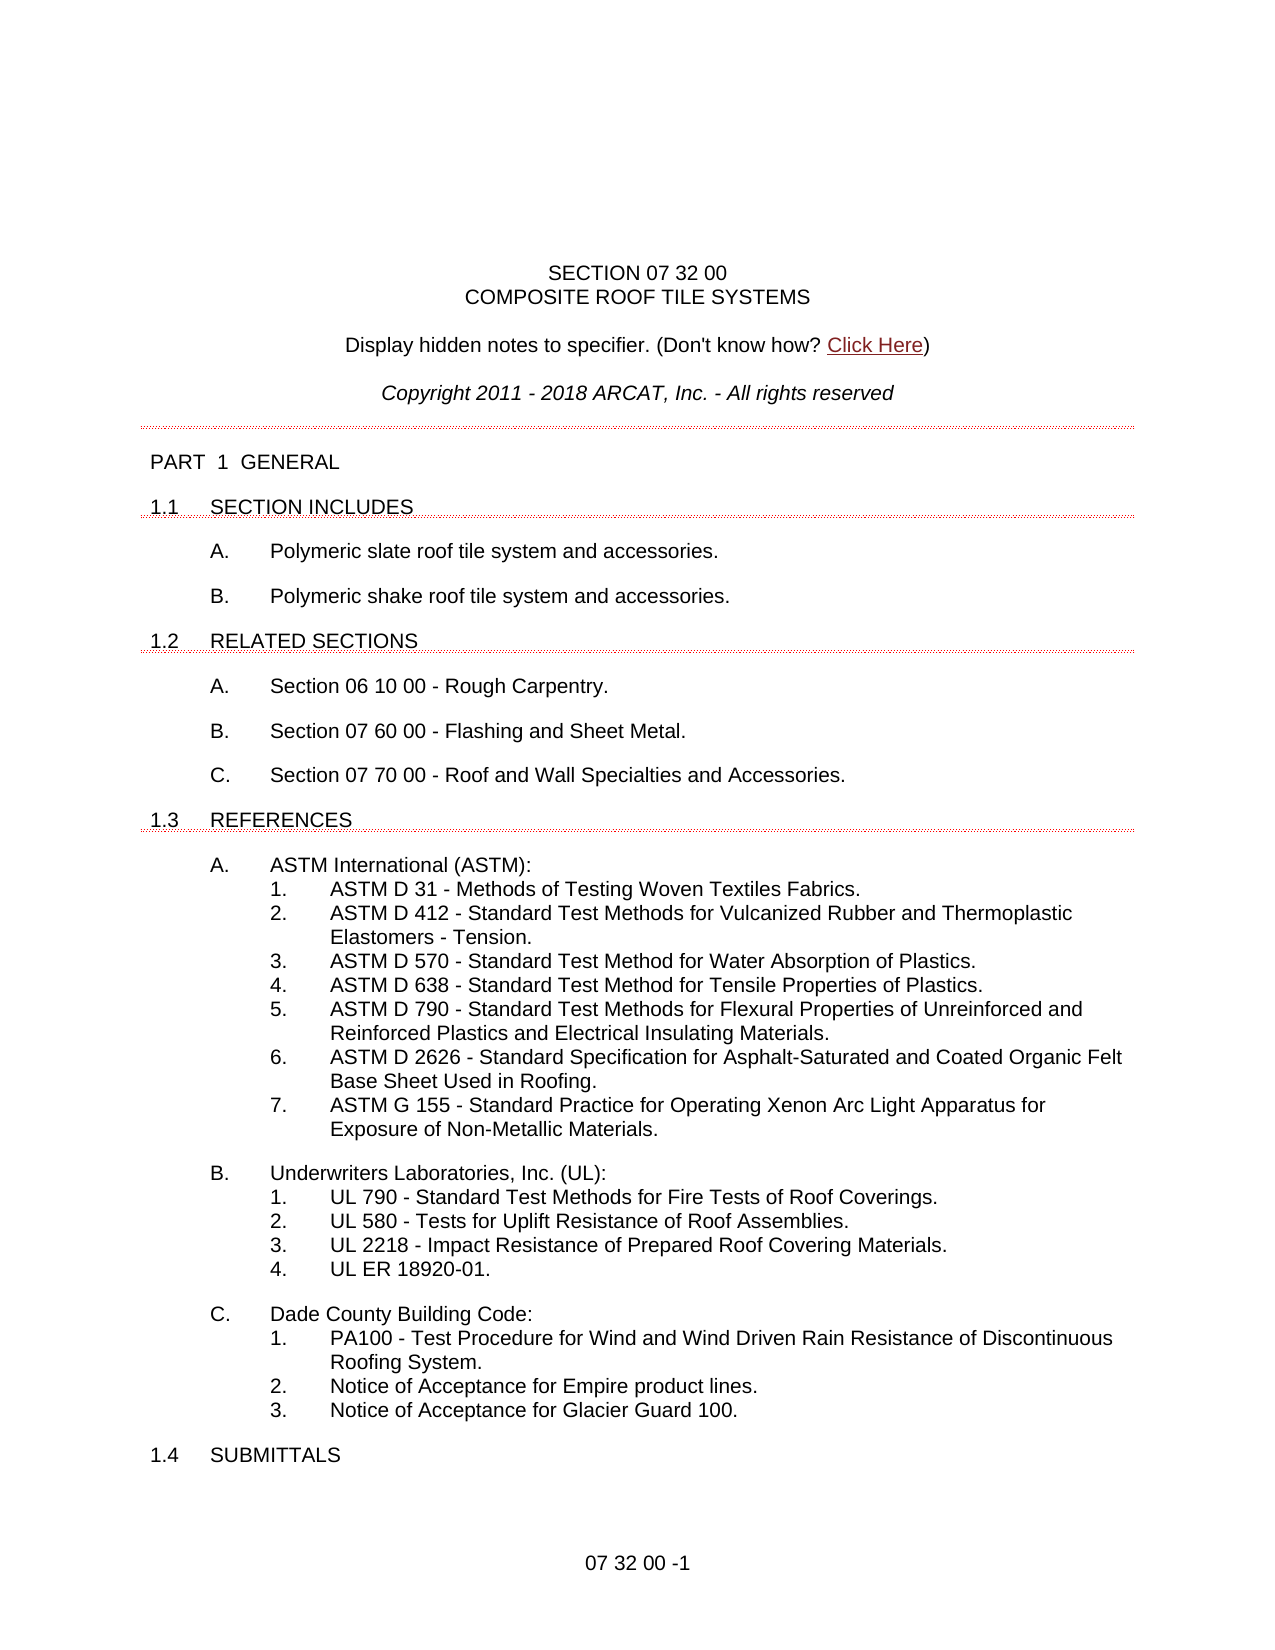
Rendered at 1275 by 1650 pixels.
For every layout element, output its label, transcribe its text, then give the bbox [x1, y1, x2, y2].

list ASTM D 2626 - Standard Specification for Asphalt-Saturated and Coated Organic Felt Base Sheet Used in Roofing. [270, 1044, 1125, 1092]
list UL 2218 - Impact Resistance of Prepared Roof Covering Materials. [270, 1233, 1125, 1257]
list Section 06 10 00 - Rough Carpentry. [210, 674, 1125, 698]
list Polymeric slate roof tile system and accessories. [210, 539, 1125, 563]
list ASTM International (ASTM): [210, 853, 1125, 877]
list Underwriters Laboratories, Inc. (UL): [210, 1161, 1125, 1185]
list REFERENCES [150, 808, 1125, 832]
list ASTM D 790 - Standard Test Methods for Flexural Properties of Unreinforced and Reinforced Plastics and Electrical Insulating Materials. [270, 997, 1125, 1044]
list Notice of Acceptance for Glacier Guard 100. [270, 1398, 1125, 1422]
list PA100 - Test Procedure for Wind and Wind Driven Rain Resistance of Discontinuous Roofing System. [270, 1326, 1125, 1374]
list ASTM D 570 - Standard Test Method for Water Absorption of Plastics. [270, 949, 1125, 973]
list UL 790 - Standard Test Methods for Fire Tests of Roof Coverings. [270, 1185, 1125, 1209]
list UL 580 - Tests for Uplift Resistance of Roof Assemblies. [270, 1209, 1125, 1233]
list ASTM D 412 - Standard Test Methods for Vulcanized Rubber and Thermoplastic Elastomers - Tension. [270, 901, 1125, 949]
list Section 07 60 00 - Flashing and Sheet Metal. [210, 718, 1125, 742]
title SECTION 07 32 00 [150, 261, 1125, 285]
title COMPOSITE ROOF TILE SYSTEMS [150, 285, 1125, 309]
list UL ER 18920-01. [270, 1257, 1125, 1281]
list ASTM G 155 - Standard Practice for Operating Xenon Arc Light Apparatus for Exposure of Non-Metallic Materials. [270, 1092, 1125, 1140]
list ASTM D 638 - Standard Test Method for Tensile Properties of Plastics. [270, 973, 1125, 997]
list Dade County Building Code: [210, 1302, 1125, 1326]
list GENERAL [150, 450, 1125, 474]
list Notice of Acceptance for Empire product lines. [270, 1374, 1125, 1398]
title Copyright 2011 - 2018 ARCAT, Inc. - All rights reserved [150, 381, 1125, 405]
list Polymeric shake roof tile system and accessories. [210, 584, 1125, 608]
list SECTION INCLUDES [150, 494, 1125, 518]
list RELATED SECTIONS [150, 629, 1125, 653]
list Section 07 70 00 - Roof and Wall Specialties and Accessories. [210, 763, 1125, 787]
list ASTM D 31 - Methods of Testing Woven Textiles Fabrics. [270, 877, 1125, 901]
list SUBMITTALS [150, 1442, 1125, 1466]
title Display hidden notes to specifier. (Don't know how? Click Here) [150, 333, 1125, 357]
